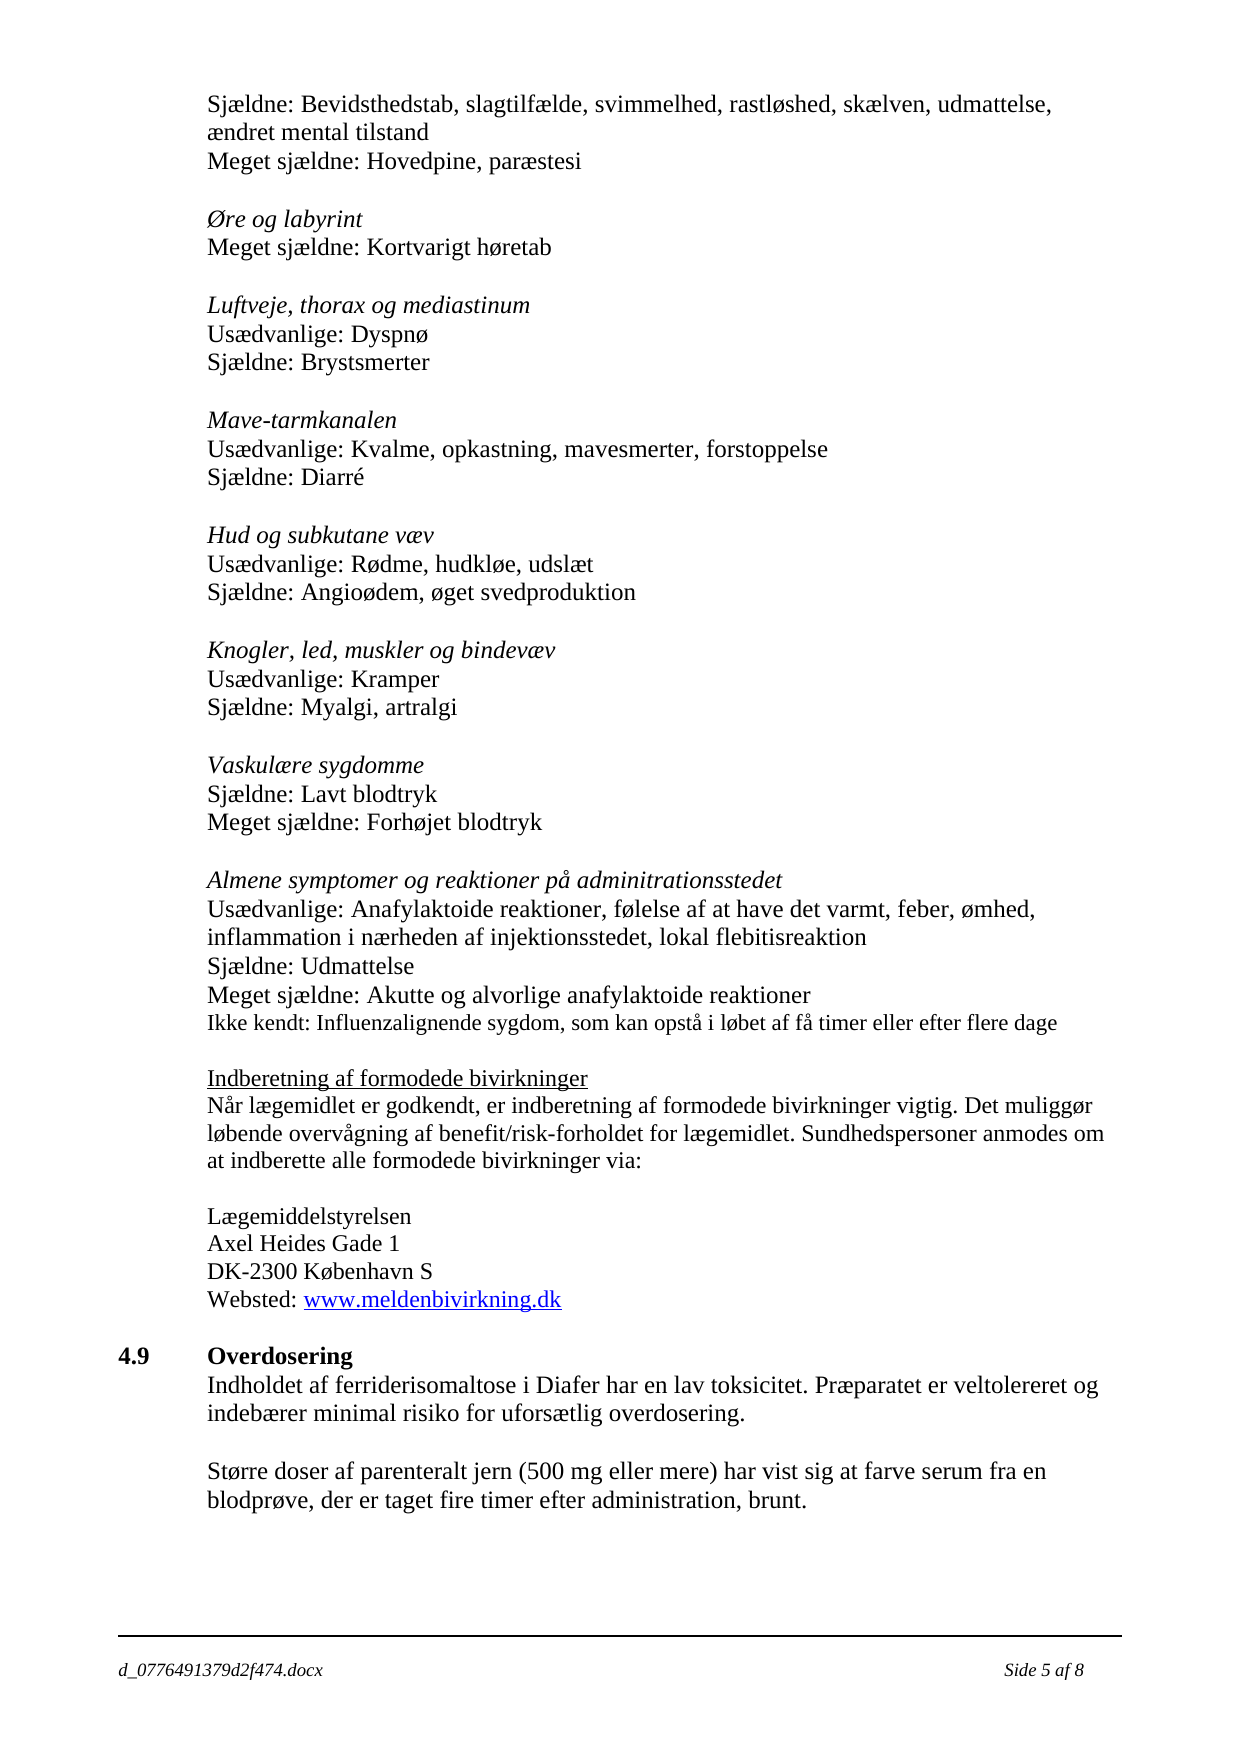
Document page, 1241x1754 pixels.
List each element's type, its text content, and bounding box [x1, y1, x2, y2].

text Sjældne: Angioødem, øget svedproduktion [207, 577, 1122, 606]
text Websted: www.meldenbivirkning.dk [207, 1284, 1122, 1312]
text Indberetning af formodede bivirkninger [207, 1064, 1122, 1091]
text 4.9 Overdosering [118, 1341, 1122, 1370]
text Større doser af parenteralt jern (500 mg eller mere) har vist sig at farve serum fra en blodprøve, der er taget fire timer efter administration, brunt. [118, 1456, 1122, 1513]
text Meget sjældne: Forhøjet blodtryk [207, 807, 1122, 836]
text Ikke kendt: Influenzalignende sygdom, som kan opstå i løbet af få timer eller efter flere dage [207, 1009, 1122, 1035]
text Sjældne: Lavt blodtryk [207, 779, 1122, 807]
text Indholdet af ferriderisomaltose i Diafer har en lav toksicitet. Præparatet er veltolereret og indebærer minimal risiko for uforsætlig overdosering. [118, 1370, 1122, 1427]
text Meget sjældne: Kortvarigt høretab [207, 232, 1122, 261]
text Almene symptomer og reaktioner på adminitrationsstedet [207, 865, 1122, 894]
text Vaskulære sygdomme [207, 750, 1122, 779]
text Sjældne: Bevidsthedstab, slagtilfælde, svimmelhed, rastløshed, skælven, udmattelse, ændret mental tilstand [207, 89, 1122, 146]
text Usædvanlige: Dyspnø [207, 319, 1122, 347]
text Øre og labyrint [207, 204, 1122, 232]
text Mave-tarmkanalen [207, 405, 1122, 434]
text Når lægemidlet er godkendt, er indberetning af formodede bivirkninger vigtig. Det muliggør løbende overvågning af benefit/risk-forholdet for lægemidlet. Sundhedspersoner anmodes om at indberette alle formodede bivirkninger via: [207, 1091, 1122, 1174]
text DK-2300 København S [207, 1257, 1122, 1284]
text Meget sjældne: Hovedpine, paræstesi [207, 146, 1122, 175]
text Usædvanlige: Rødme, hudkløe, udslæt [207, 549, 1122, 577]
text Usædvanlige: Kramper [207, 664, 1122, 692]
text Sjældne: Brystsmerter [207, 347, 1122, 376]
text Lægemiddelstyrelsen [207, 1202, 1122, 1229]
text Sjældne: Diarré [207, 462, 1122, 491]
text Usædvanlige: Anafylaktoide reaktioner, følelse af at have det varmt, feber, ømhed, inflammation i nærheden af injektionsstedet, lokal flebitisreaktion [207, 894, 1122, 951]
text Axel Heides Gade 1 [207, 1229, 1122, 1257]
text Sjældne: Udmattelse [207, 951, 1122, 980]
text Usædvanlige: Kvalme, opkastning, mavesmerter, forstoppelse [207, 434, 1122, 462]
text Luftveje, thorax og mediastinum [207, 290, 1122, 319]
text Knogler, led, muskler og bindevæv [207, 635, 1122, 664]
text Sjældne: Myalgi, artralgi [207, 692, 1122, 721]
text Meget sjældne: Akutte og alvorlige anafylaktoide reaktioner [207, 980, 1122, 1009]
text Hud og subkutane væv [207, 520, 1122, 549]
